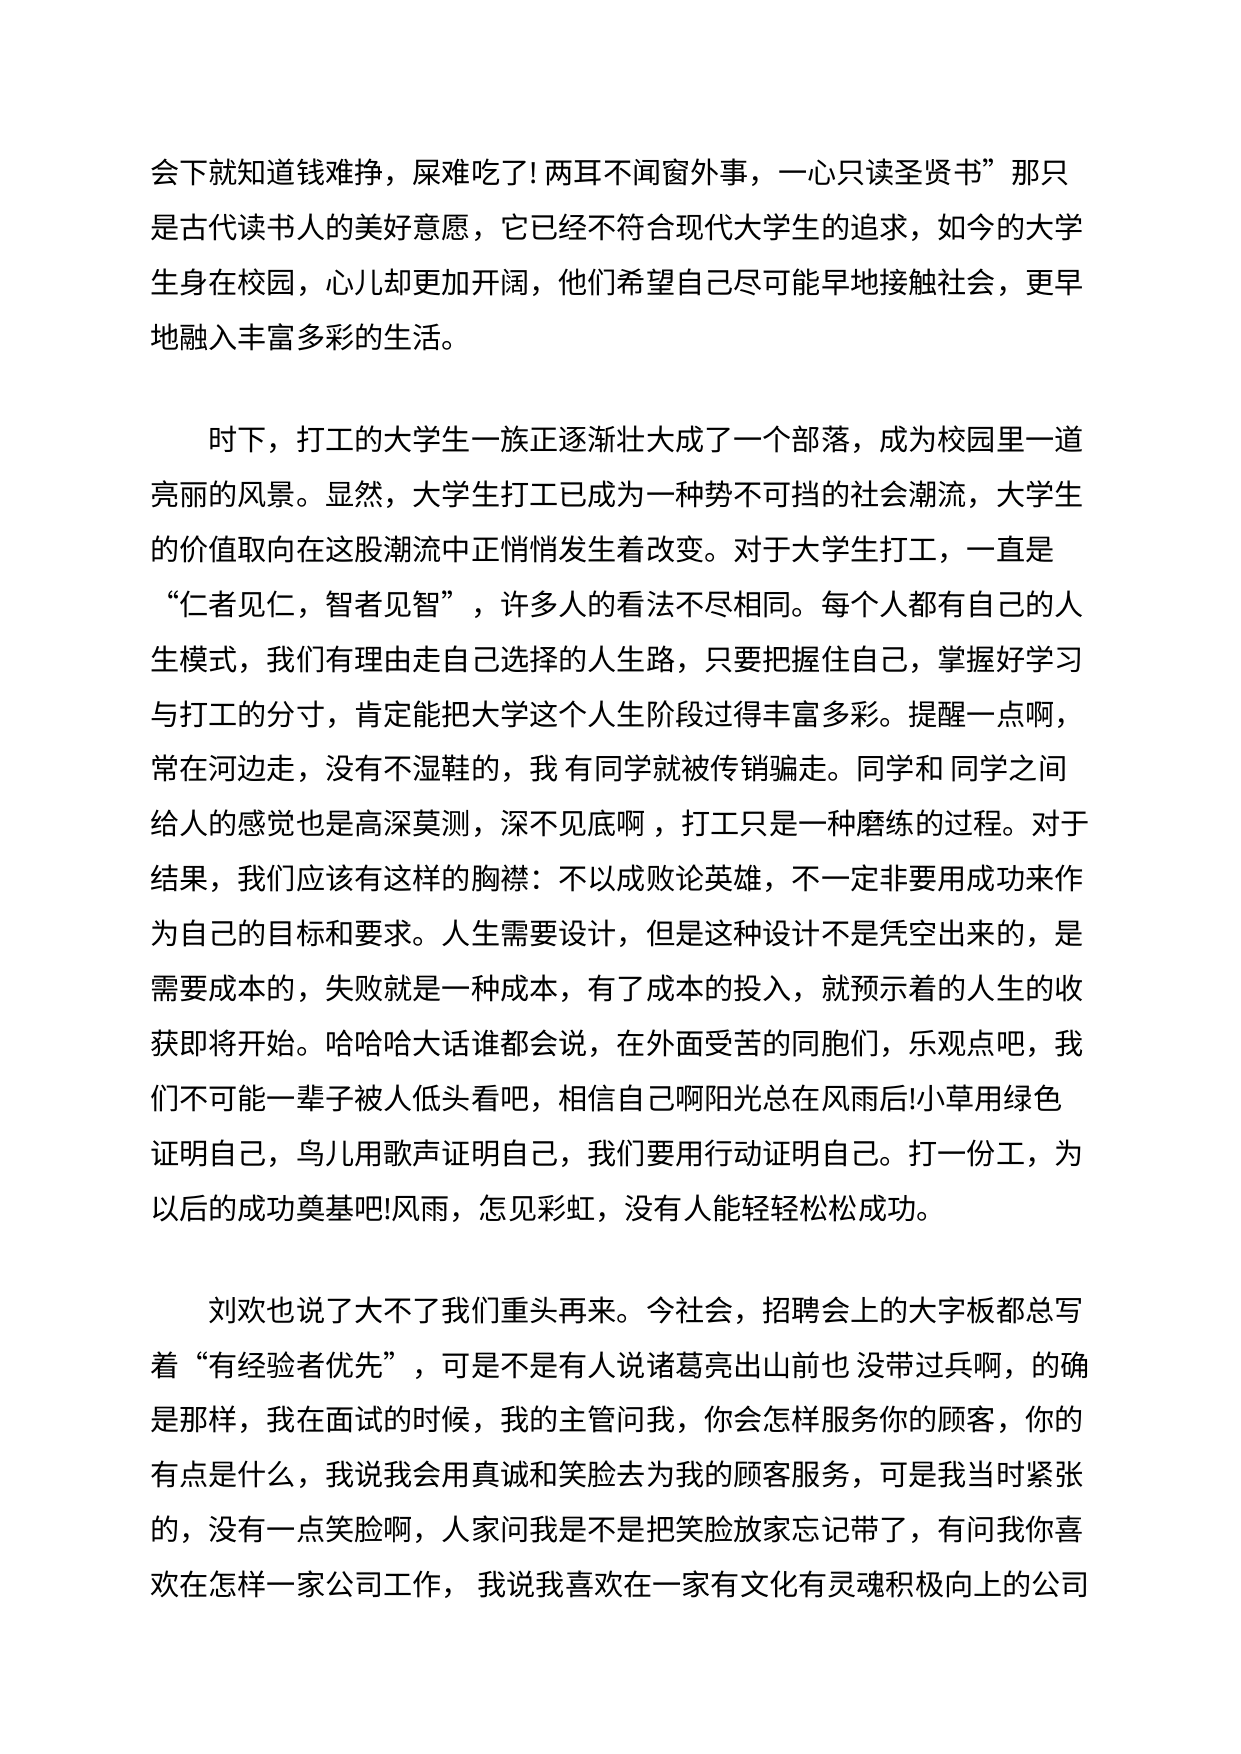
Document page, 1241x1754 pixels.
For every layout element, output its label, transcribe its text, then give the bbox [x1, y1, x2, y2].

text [150, 1287, 1090, 1604]
text 时下，打工的大学生一族正逐渐壮大成了一个部落，成为校园里一道亮丽的风景。显然，大学生打工已成为一种势不可挡的社会潮流，大学生的价值取向在这股潮流中正悄悄发生着改变。对于大学生打工，一直是“仁者见仁，智者见智”，许多人的看法不尽相同。每个人都有自己的人生模式，我们有理由走自己选择的人生路，只要把握住自己，掌握好学习与打工的分寸，肯定能把大学这个人生阶段过得丰富多彩。提醒一点啊，常在河边走，没有不湿鞋的，我 有同学就被传销骗走。同学和 同学之间给人的感觉也是高深莫测，深不见底啊 ，打工只是一种磨练的过程。对于结果，我们应该有这样的胸襟：不以成败论英雄，不一定非要用成功来作为自己的目标和要求。人生需要设计，但是这种设计不是凭空出来的，是需要成本的，失败就是一种成本，有了成本的投入，就预示着的人生的收获即将开始。哈哈哈大话谁都会说，在外面受苦的同胞们，乐观点吧，我们不可能一辈子被人低头看吧，相信自己啊阳光总在风雨后!小草用绿色证明自己，鸟儿用歌声证明自己，我们要用行动证明自己。打一份工，为以后的成功奠基吧!风雨，怎见彩虹，没有人能轻轻松松成功。 [150, 417, 1090, 1228]
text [150, 150, 1090, 357]
